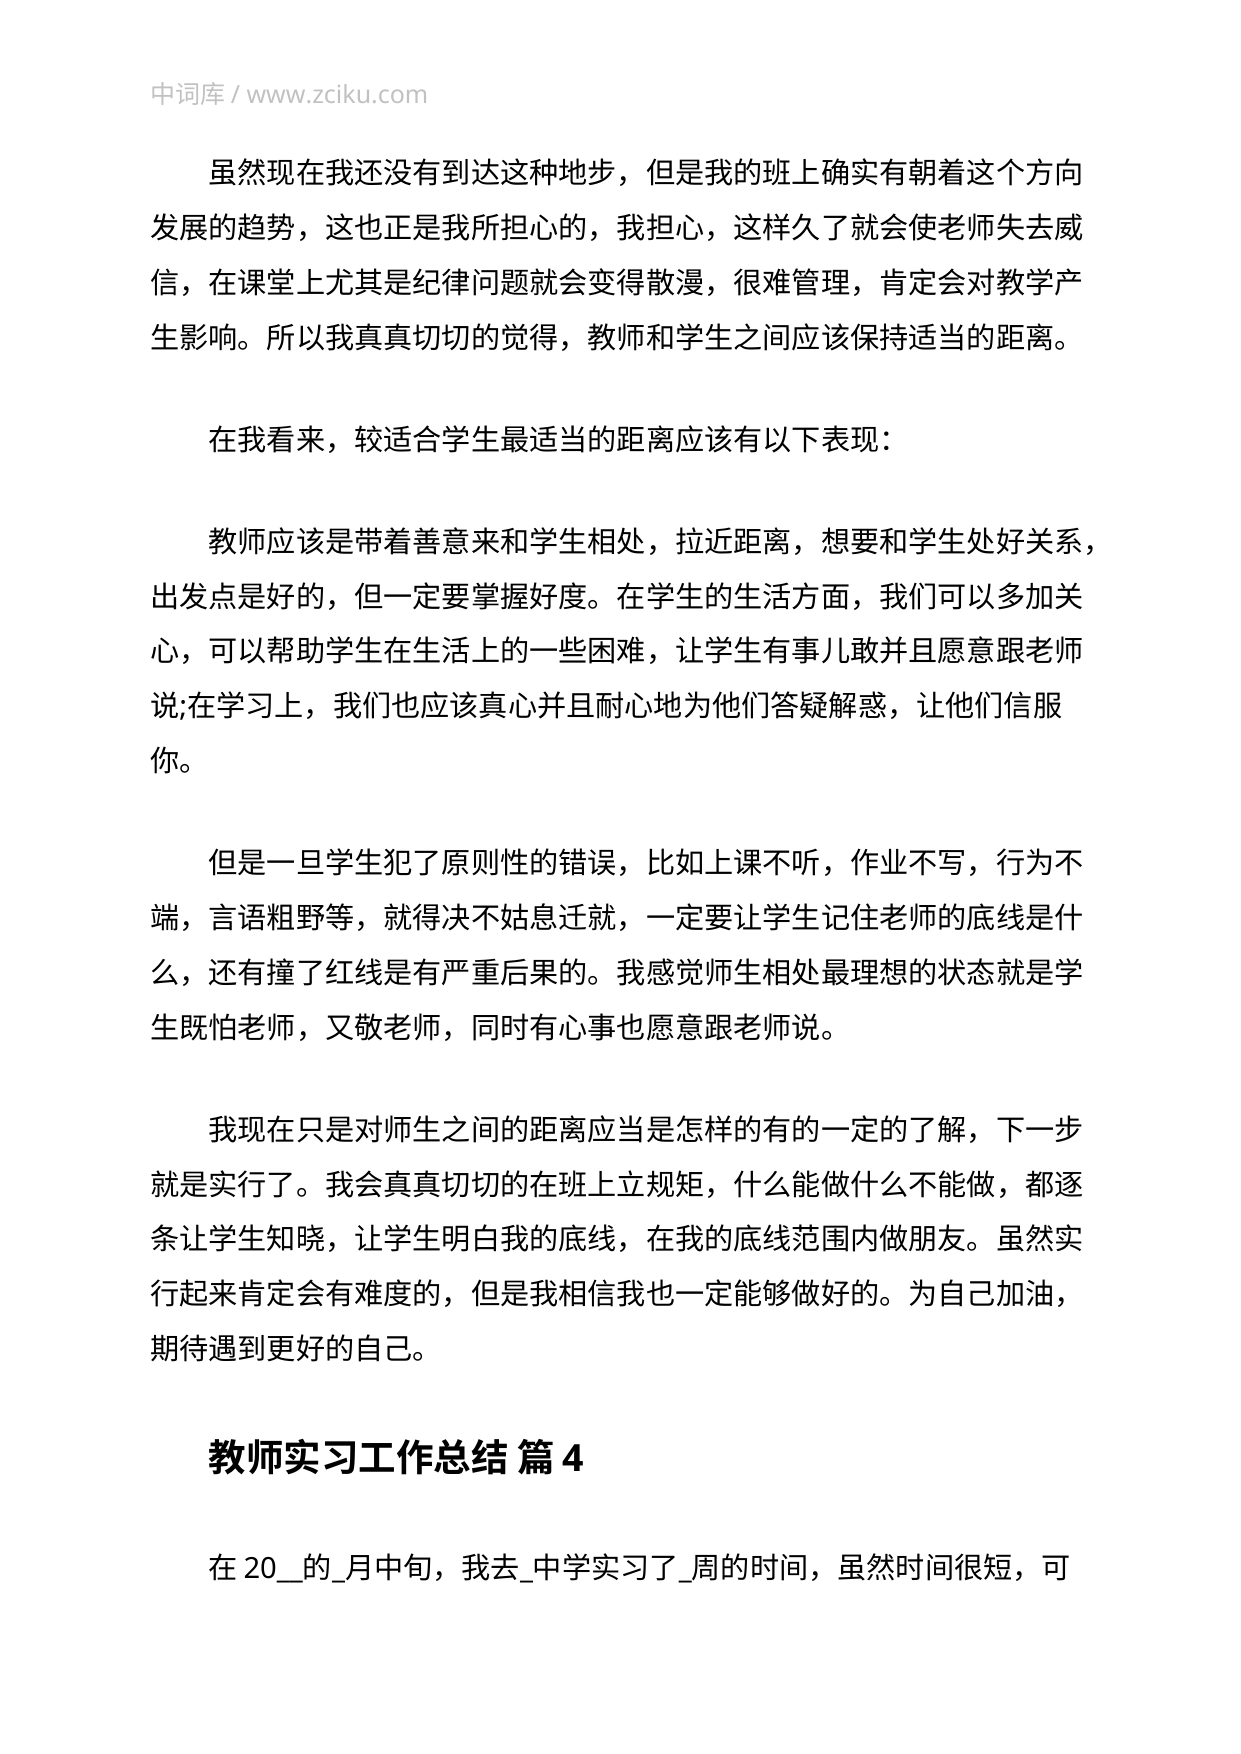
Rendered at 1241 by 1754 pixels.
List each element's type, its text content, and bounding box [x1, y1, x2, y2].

text 虽然现在我还没有到达这种地步，但是我的班上确实有朝着这个方向发展的趋势，这也正是我所担心的，我担心，这样久了就会使老师失去威信，在课堂上尤其是纪律问题就会变得散漫，很难管理，肯定会对教学产生影响。所以我真真切切的觉得，教师和学生之间应该保持适当的距离。 [150, 150, 1090, 357]
text 在我看来，较适合学生最适当的距离应该有以下表现： [150, 416, 1090, 459]
text 教师应该是带着善意来和学生相处，拉近距离，想要和学生处好关系，出发点是好的，但一定要掌握好度。在学生的生活方面，我们可以多加关心，可以帮助学生在生活上的一些困难，让学生有事儿敢并且愿意跟老师说;在学习上，我们也应该真心并且耐心地为他们答疑解惑，让他们信服你。 [150, 518, 1090, 780]
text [150, 1545, 1090, 1587]
text 教师实习工作总结 篇4 [150, 1427, 1090, 1482]
text 我现在只是对师生之间的距离应当是怎样的有的一定的了解，下一步就是实行了。我会真真切切的在班上立规矩，什么能做什么不能做，都逐条让学生知晓，让学生明白我的底线，在我的底线范围内做朋友。虽然实行起来肯定会有难度的，但是我相信我也一定能够做好的。为自己加油，期待遇到更好的自己。 [150, 1106, 1090, 1368]
text 但是一旦学生犯了原则性的错误，比如上课不听，作业不写，行为不端，言语粗野等，就得决不姑息迁就，一定要让学生记住老师的底线是什么，还有撞了红线是有严重后果的。我感觉师生相处最理想的状态就是学生既怕老师，又敬老师，同时有心事也愿意跟老师说。 [150, 840, 1090, 1047]
